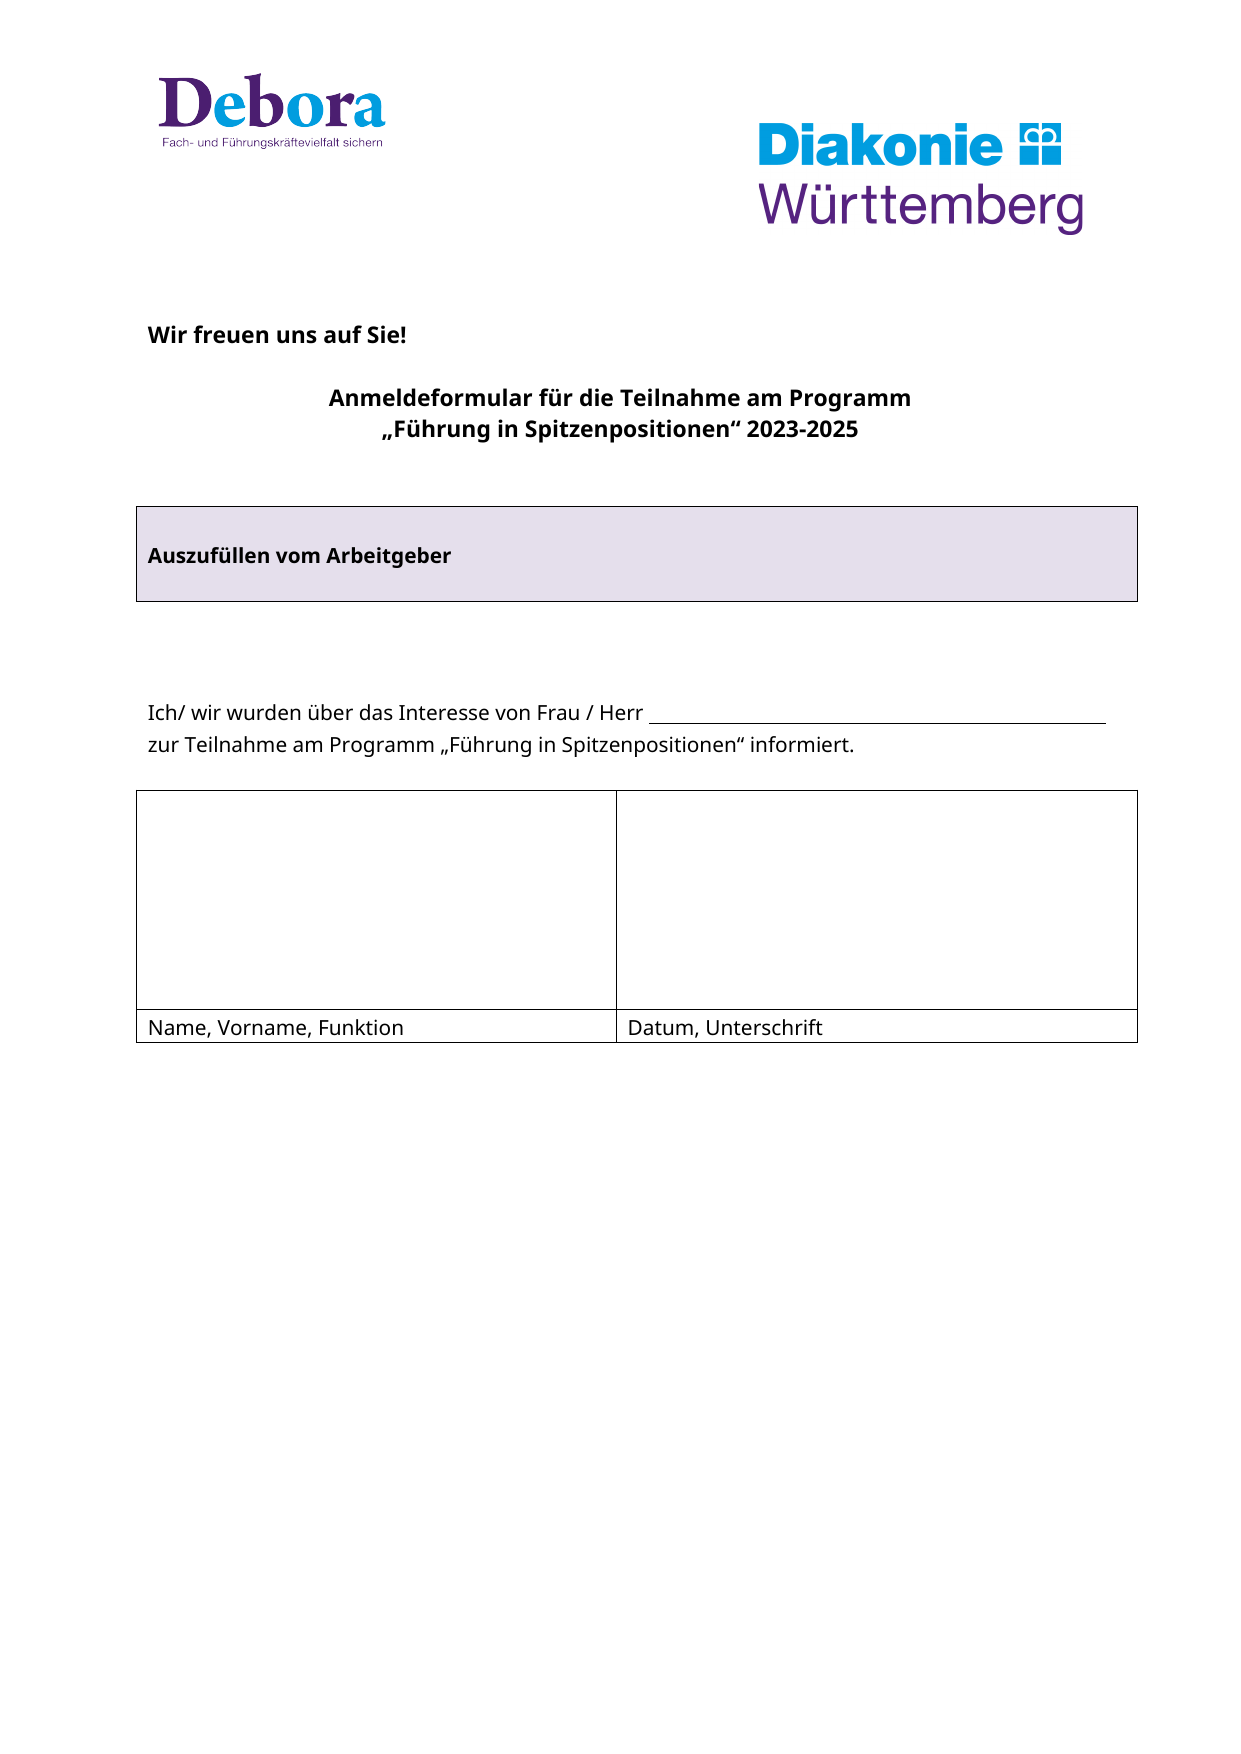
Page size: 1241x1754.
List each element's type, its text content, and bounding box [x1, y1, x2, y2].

text Anmeldeformular für die Teilnahme am Programm [148, 381, 1092, 412]
picture [158, 73, 386, 149]
table_header [617, 791, 1137, 1009]
picture [365, 111, 371, 121]
table_header Auszufüllen vom Arbeitgeber [137, 507, 1137, 601]
table_header [137, 791, 616, 1009]
table_cell Name, Vorname, Funktion [137, 1010, 616, 1042]
picture [773, 135, 785, 154]
text Ich/ wir wurden über das Interesse von Frau / Herr [148, 696, 1092, 727]
picture [758, 123, 1083, 235]
text zur Teilnahme am Programm „Führung in Spitzenpositionen“ informiert. [148, 727, 1092, 758]
text „Führung in Spitzenpositionen“ 2023-2025 [148, 412, 1092, 444]
table_cell Datum, Unterschrift [617, 1010, 1137, 1042]
text Wir freuen uns auf Sie! [148, 319, 1092, 350]
